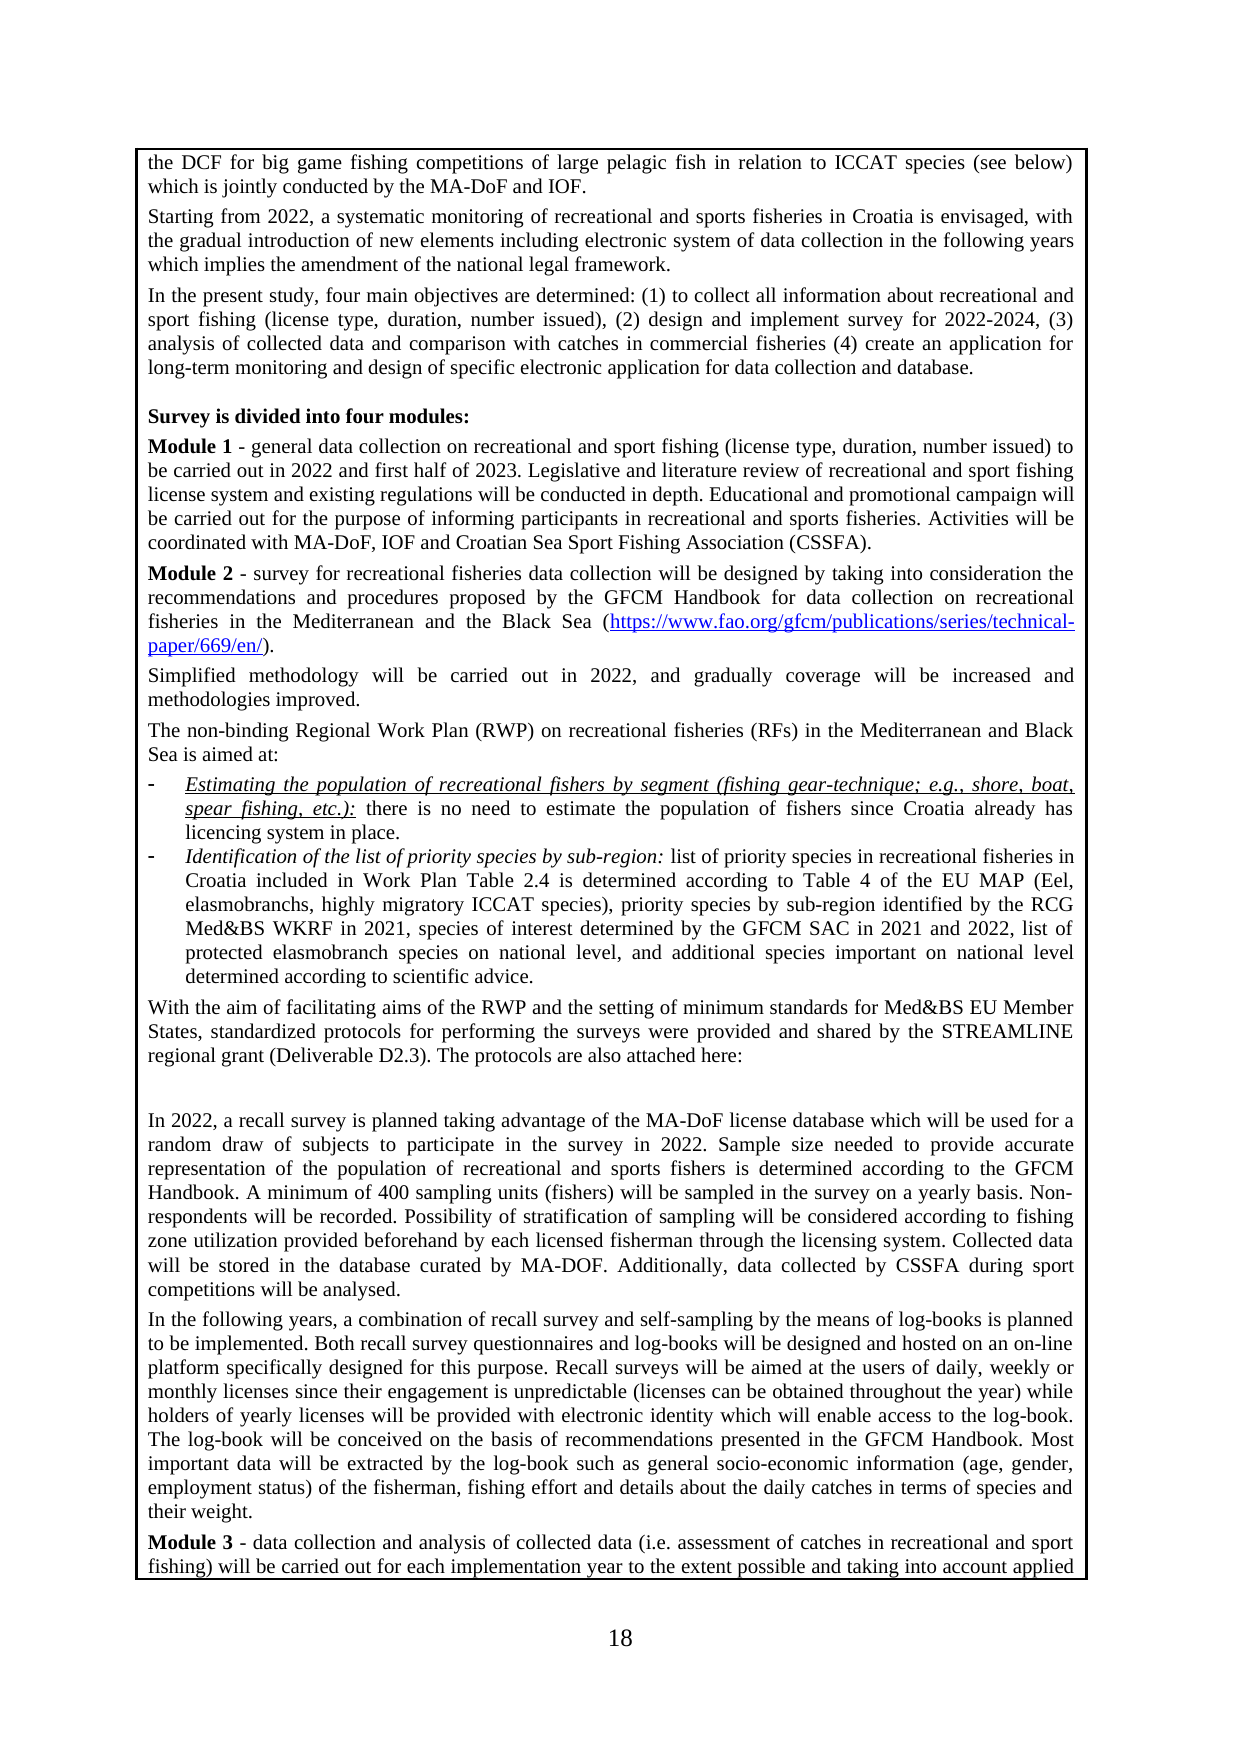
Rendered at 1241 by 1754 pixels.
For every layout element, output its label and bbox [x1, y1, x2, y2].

table_cell [138, 150, 1085, 1578]
